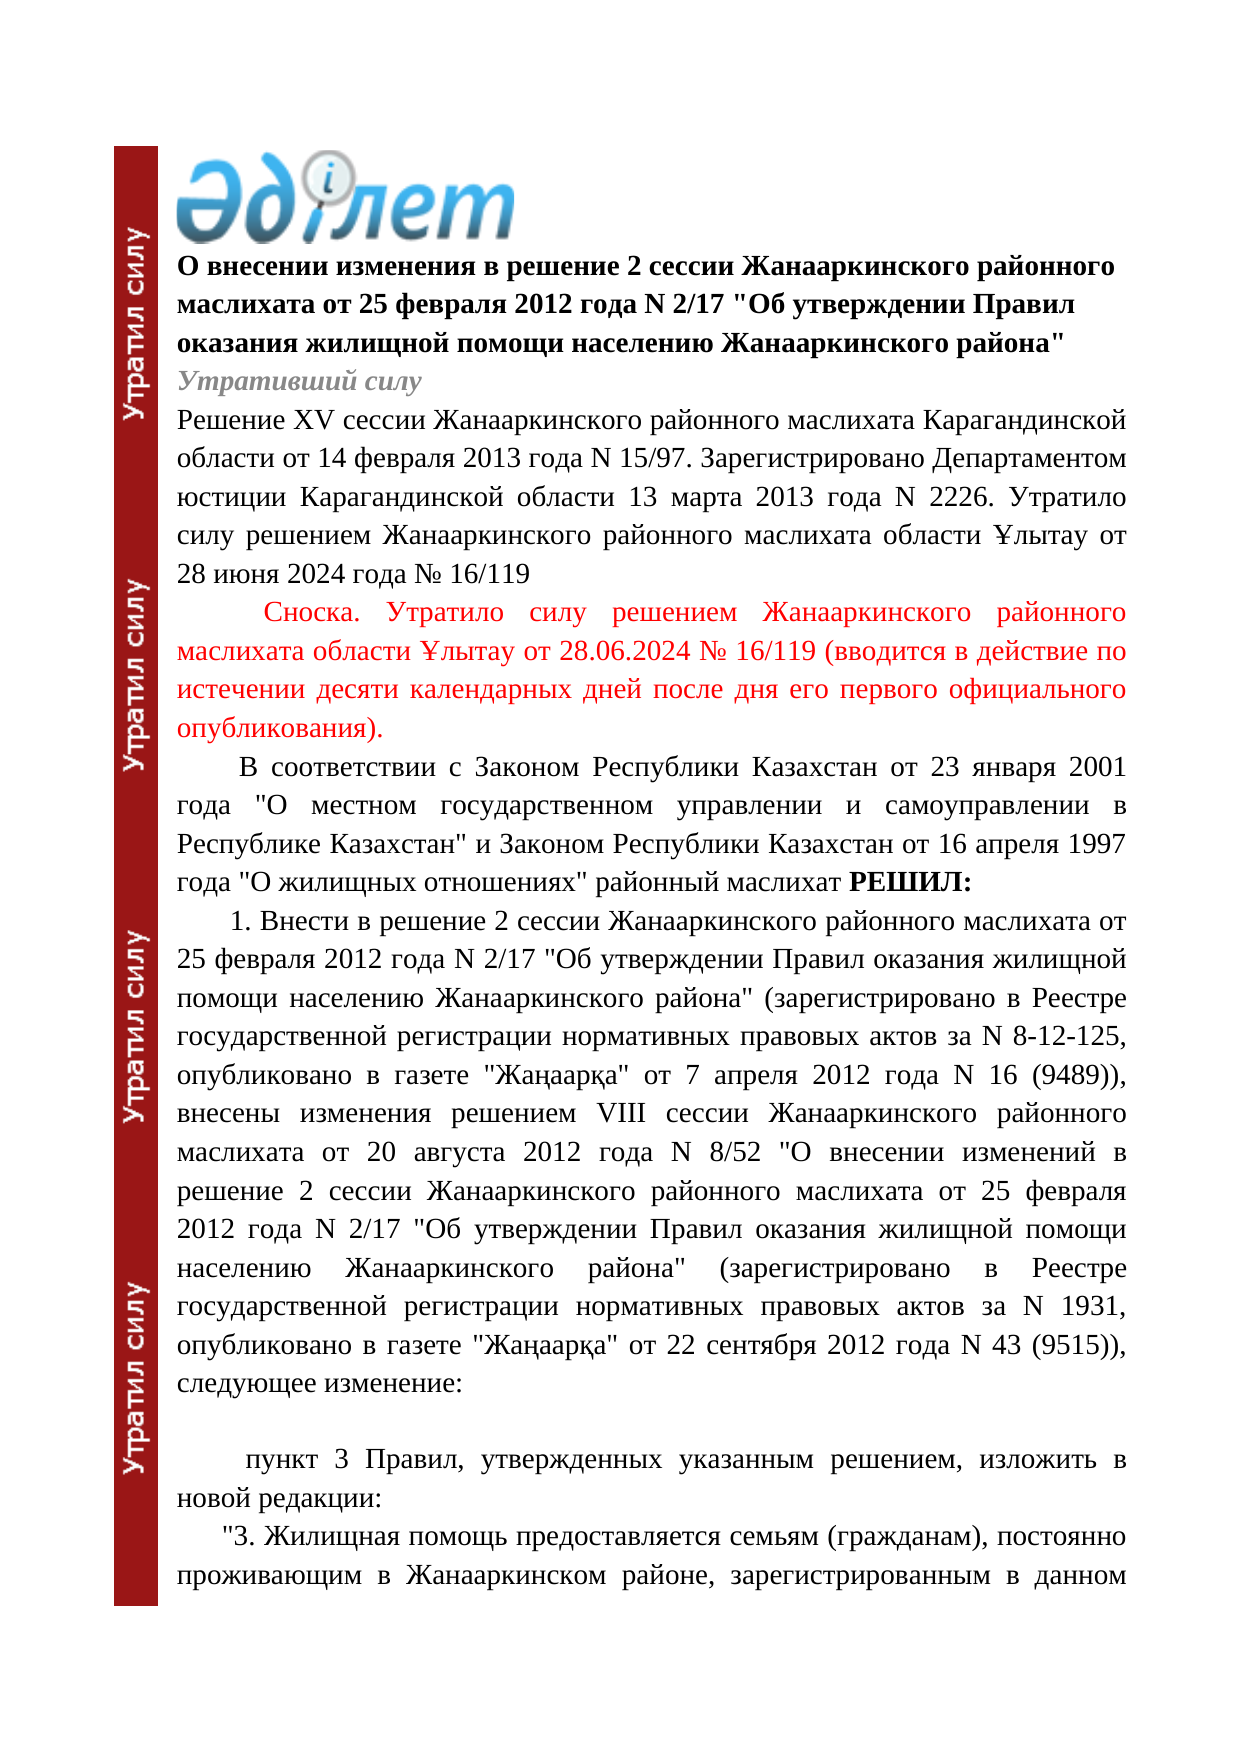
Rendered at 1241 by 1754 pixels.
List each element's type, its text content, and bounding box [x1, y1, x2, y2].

picture [114, 358, 158, 363]
picture [114, 146, 158, 248]
picture [114, 1590, 158, 1606]
text Сноска. Утратило cилу решением Жанааркинского районного маслихата области Ұлытау от 28.06.2024 № 16/119 (вводится в действие по истечении десяти календарных дней после дня его первого официального опубликования). [112, 594, 1128, 744]
text 1. Внести в решение 2 сессии Жанааркинского районного маслихата от 25 февраля 2012 года N 2/17 "Об утверждении Правил оказания жилищной помощи населению Жанааркинского района" (зарегистрировано в Реестре государственной регистрации нормативных правовых актов за N 8-12-125, опубликовано в газете "Жаңаарқа" от 7 апреля 2012 года N 16 (9489)), внесены изменения решением VIII сессии Жанааркинского районного маслихата от 20 августа 2012 года N 8/52 "О внесении изменений в решение 2 сессии Жанааркинского районного маслихата от 25 февраля 2012 года N 2/17 "Об утверждении Правил оказания жилищной помощи населению Жанааркинского района" (зарегистрировано в Реестре государственной регистрации нормативных правовых актов за N 1931, опубликовано в газете "Жаңаарқа" от 22 сентября 2012 года N 43 (9515)), следующее изменение: [112, 903, 1128, 1399]
text О внесении изменения в решение 2 сессии Жанааркинского районного маслихата от 25 февраля 2012 года N 2/17 "Об утверждении Правил оказания жилищной помощи населению Жанааркинского района" [112, 248, 1128, 358]
picture [114, 898, 158, 903]
picture [114, 589, 158, 594]
picture [114, 1399, 158, 1441]
picture [176, 150, 515, 244]
text пункт 3 Правил, утвержденных указанным решением, изложить в новой редакции: [112, 1441, 1128, 1513]
picture [114, 744, 158, 749]
picture [114, 1513, 158, 1518]
text Решение XV сессии Жанааркинского районного маслихата Карагандинской области от 14 февраля 2013 года N 15/97. Зарегистрировано Департаментом юстиции Карагандинской области 13 марта 2013 года N 2226. Утратило силу решением Жанааркинского районного маслихата области Ұлытау от 28 июня 2024 года № 16/119 [112, 402, 1128, 589]
text Утративший силу [112, 363, 1128, 397]
text В соответствии с Законом Республики Казахстан от 23 января 2001 года "О местном государственном управлении и самоуправлении в Республике Казахстан" и Законом Республики Казахстан от 16 апреля 1997 года "О жилищных отношениях" районный маслихат РЕШИЛ: [112, 749, 1128, 898]
picture [114, 397, 158, 402]
